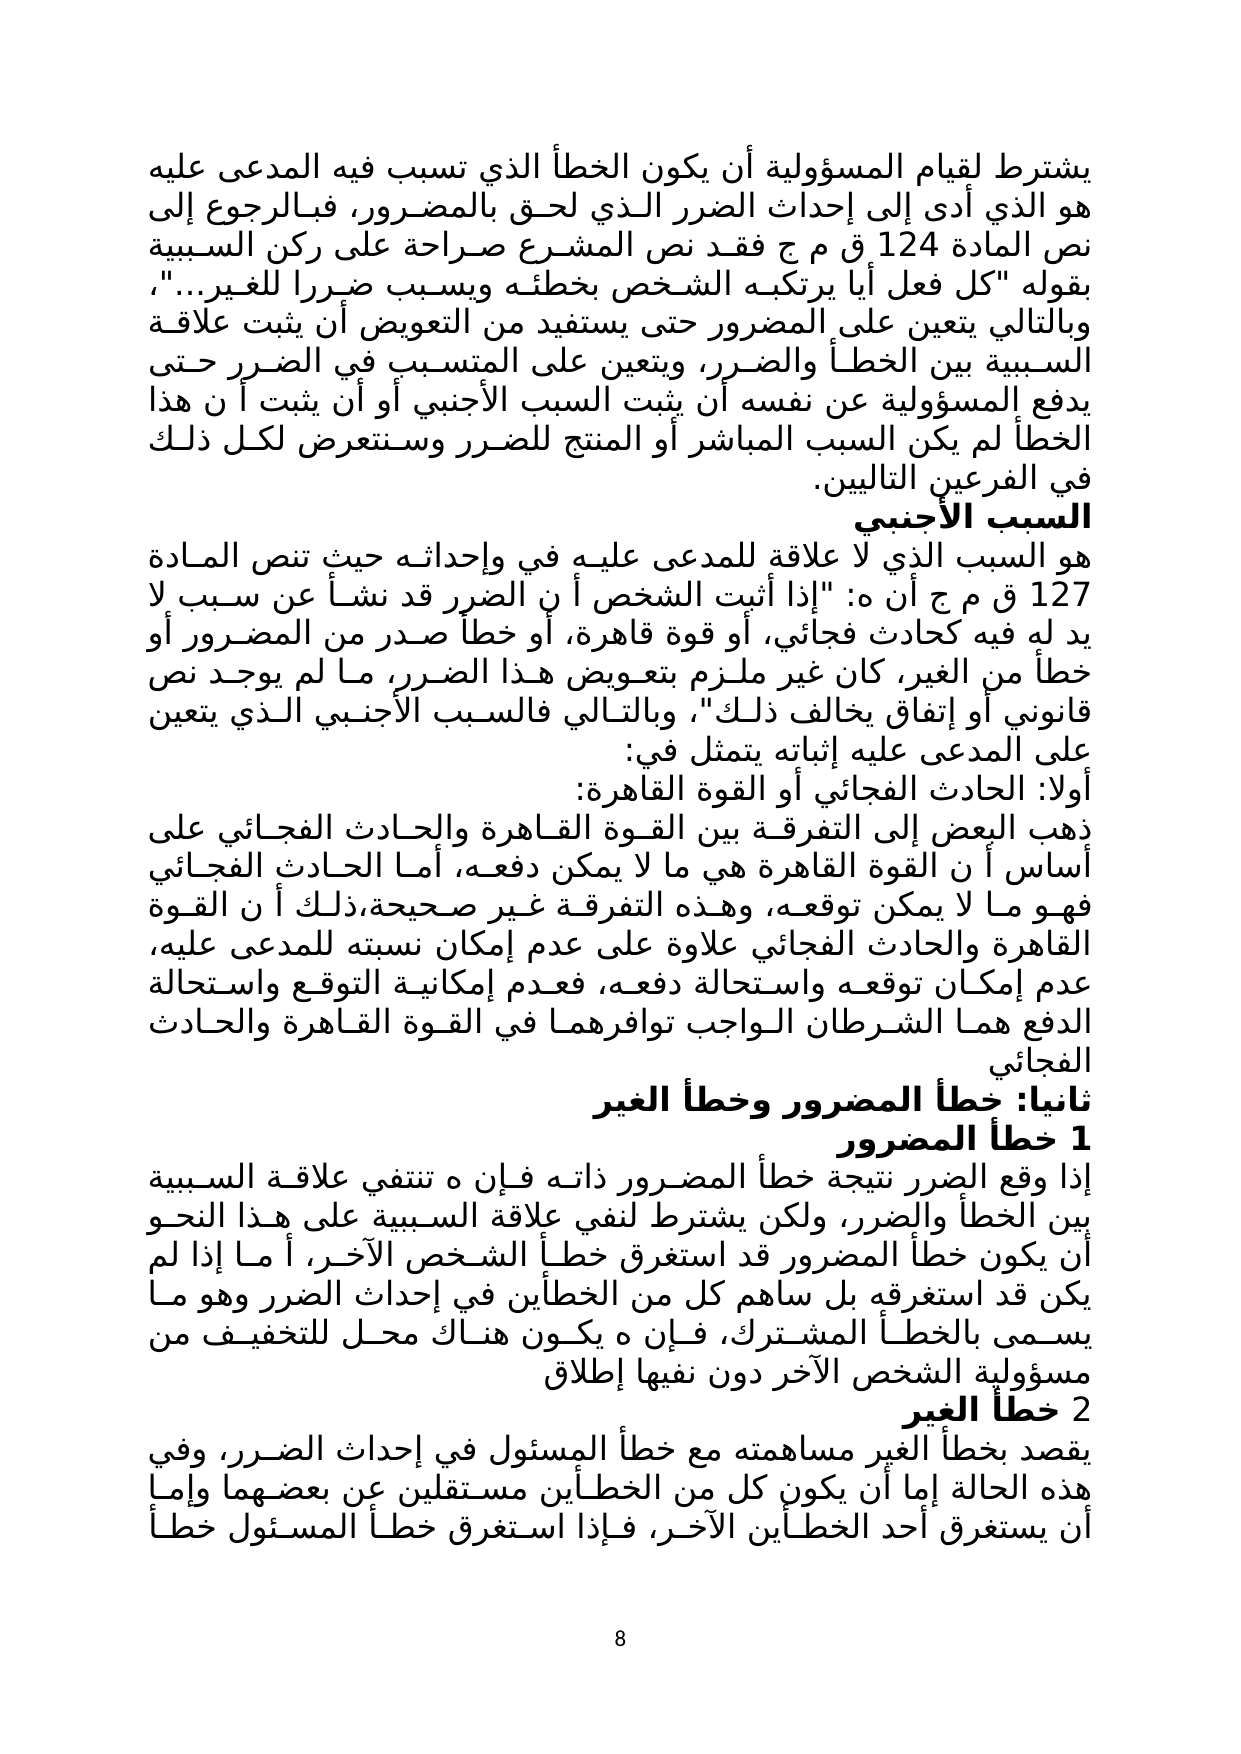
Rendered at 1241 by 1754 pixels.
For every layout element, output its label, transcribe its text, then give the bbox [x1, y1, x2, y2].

text ذهب البعض إلى التفرقة بين القوة القاهرة والحادث الفجائي على أساس أ ن القوة القاهرة هي ما لا يمكن دفعه، أما الحادث الفجائي فهو ما لا يمكن توقعه، وهذه التفرقة غير صحيحة،ذلك أ ن القوة القاهرة والحادث الفجائي علاوة على عدم إمكان نسبته للمدعى عليه، عدم إمكان توقعه واستحالة دفعه، فعدم إمكانية التوقع واستحالة الدفع هما الشرطان الواجب توافرهما في القوة القاهرة والحادث الفجائي [148, 808, 1093, 1080]
text يشترط لقيام المسؤولية أن يكون الخطأ الذي تسبب فيه المدعى عليه هو الذي أدى إلى إحداث الضرر الذي لحق بالمضرور، فبالرجوع إلى نص المادة 124 ق م ج فقد نص المشرع صراحة على ركن السببية بقوله "كل فعل أيا يرتكبه الشخص بخطئه ويسبب ضررا للغير..."، وبالتالي يتعين على المضرور حتى يستفيد من التعويض أن يثبت علاقة السببية بين الخطأ والضرر، ويتعين على المتسبب في الضرر حتى يدفع المسؤولية عن نفسه أن يثبت السبب الأجنبي أو أن يثبت أ ن هذا الخطأ لم يكن السبب المباشر أو المنتج للضرر وسنتعرض لكل ذلك في الفرعين التاليين. [148, 148, 1093, 497]
text هو السبب الذي لا علاقة للمدعى عليه في وإحداثه حيث تنص المادة 127 ق م ج أن ه: "إذا أثبت الشخص أ ن الضرر قد نشأ عن سبب لا يد له فيه كحادث فجائي، أو قوة قاهرة، أو خطأ صدر من المضرور أو خطأ من الغير، كان غير ملزم بتعويض هذا الضرر، ما لم يوجد نص قانوني أو إتفاق يخالف ذلك"، وبالتالي فالسبب الأجنبي الذي يتعين على المدعى عليه إثباته يتمثل في: [148, 536, 1093, 769]
text 1 خطأ المضرور [148, 1119, 1093, 1158]
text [148, 1430, 1093, 1546]
text 2 خطأ الغير [148, 1391, 1093, 1430]
text ثانيا: خطأ المضرور وخطأ الغير [148, 1080, 1093, 1119]
text السبب الأجنبي [148, 497, 1093, 536]
text إذا وقع الضرر نتيجة خطأ المضرور ذاته فإن ه تنتفي علاقة السببية بين الخطأ والضرر، ولكن يشترط لنفي علاقة السببية على هذا النحو أن يكون خطأ المضرور قد استغرق خطأ الشخص الآخر، أ ما إذا لم يكن قد استغرقه بل ساهم كل من الخطأين في إحداث الضرر وهو ما يسمى بالخطأ المشترك، فإن ه يكون هناك محل للتخفيف من مسؤولية الشخص الآخر دون نفيها إطلاق [148, 1158, 1093, 1391]
text أولا: الحادث الفجائي أو القوة القاهرة: [148, 769, 1093, 808]
